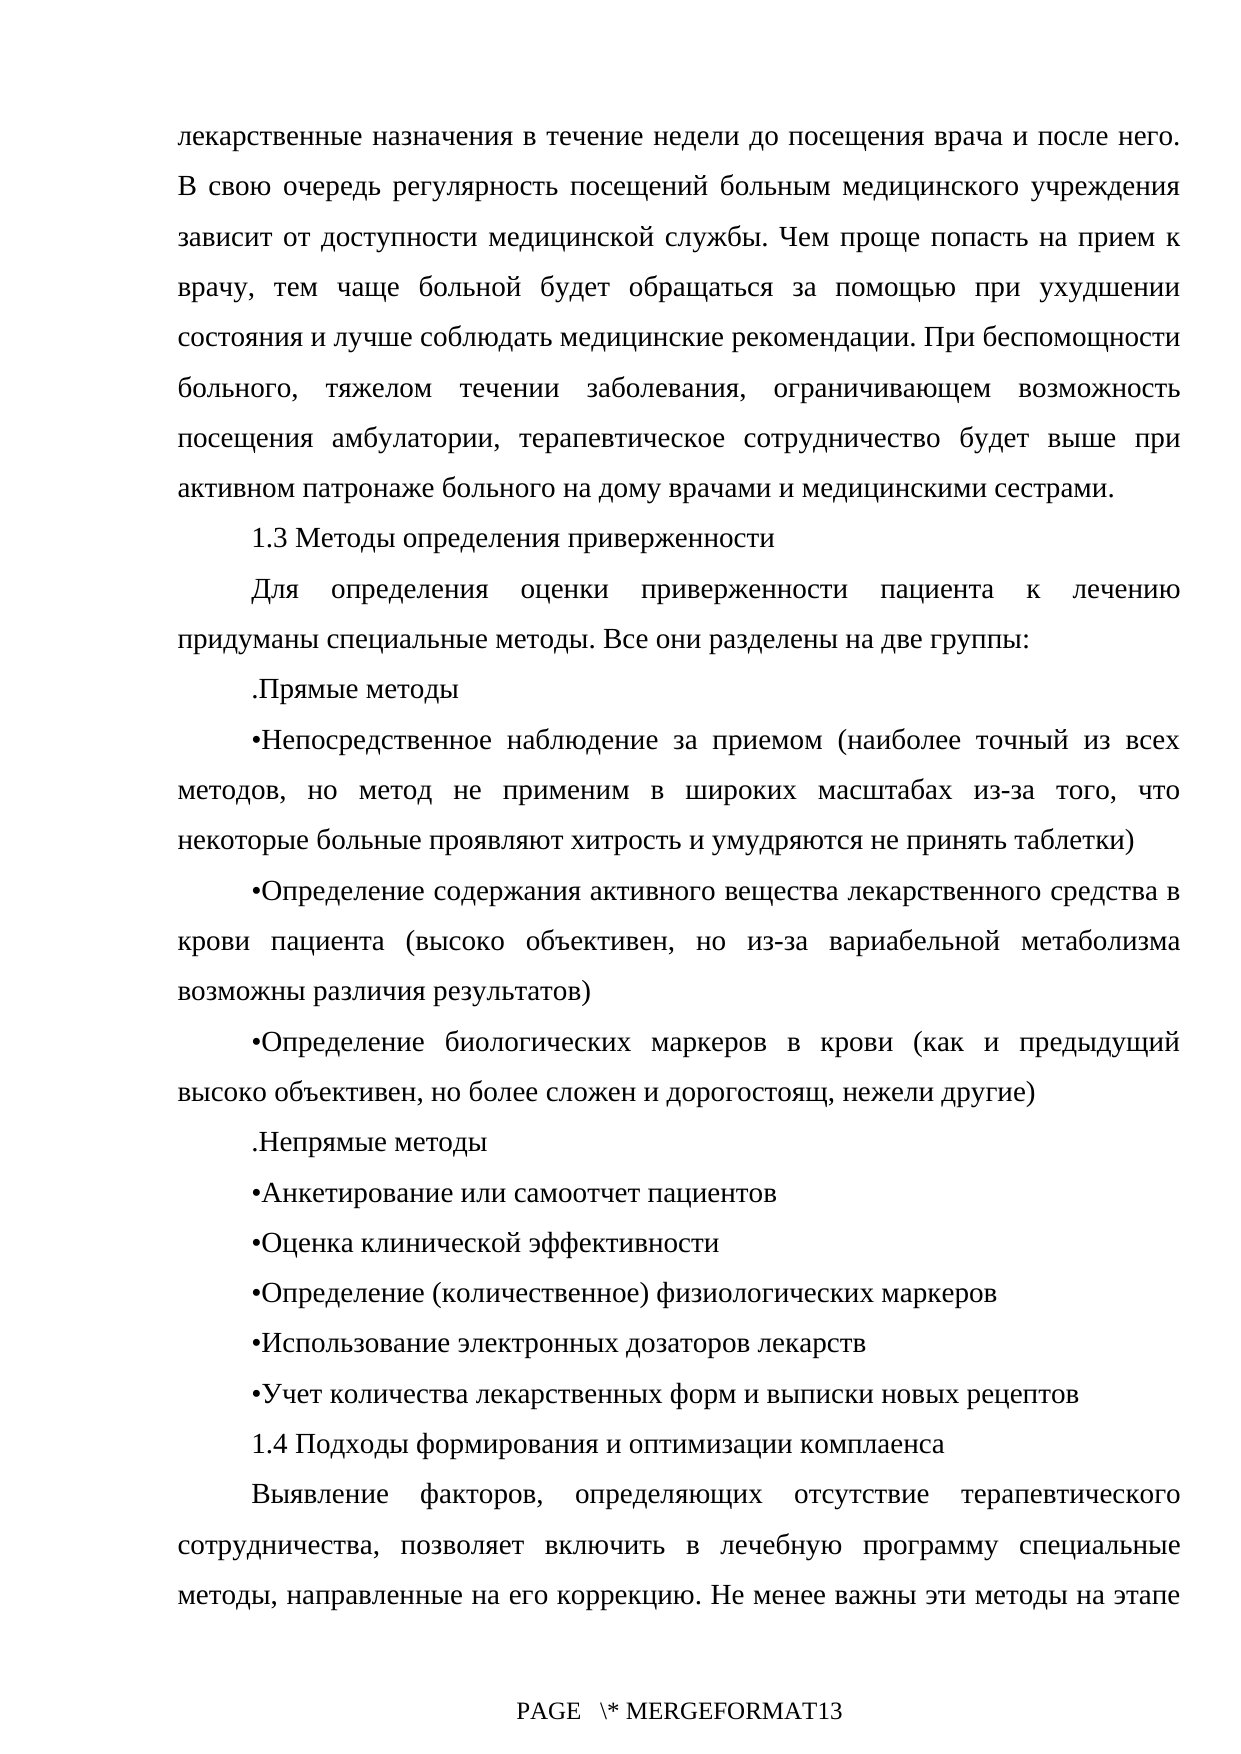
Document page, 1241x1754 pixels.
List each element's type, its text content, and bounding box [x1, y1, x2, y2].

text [177, 118, 1181, 504]
text 1.3 Методы определения приверженности [177, 521, 1181, 554]
text •Анкетирование или самоотчет пациентов [177, 1175, 1181, 1208]
text Для определения оценки приверженности пациента к лечению придуманы специальные методы. Все они разделены на две группы: [177, 571, 1181, 655]
text •Непосредственное наблюдение за приемом (наиболее точный из всех методов, но метод не применим в широких масштабах из-за того, что некоторые больные проявляют хитрость и умудряются не принять таблетки) [177, 722, 1181, 856]
text .Непрямые методы [177, 1124, 1181, 1158]
text •Определение (количественное) физиологических маркеров [177, 1275, 1181, 1309]
text •Оценка клинической эффективности [177, 1225, 1181, 1258]
text •Использование электронных дозаторов лекарств [177, 1326, 1181, 1359]
text 1.4 Подходы формирования и оптимизации комплаенса [177, 1426, 1181, 1460]
text •Определение содержания активного вещества лекарственного средства в крови пациента (высоко объективен, но из-за вариабельной метаболизма возможны различия результатов) [177, 873, 1181, 1007]
text .Прямые методы [177, 672, 1181, 705]
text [177, 1477, 1181, 1611]
text •Определение биологических маркеров в крови (как и предыдущий высоко объективен, но более сложен и дорогостоящ, нежели другие) [177, 1024, 1181, 1108]
text •Учет количества лекарственных форм и выписки новых рецептов [177, 1376, 1181, 1409]
